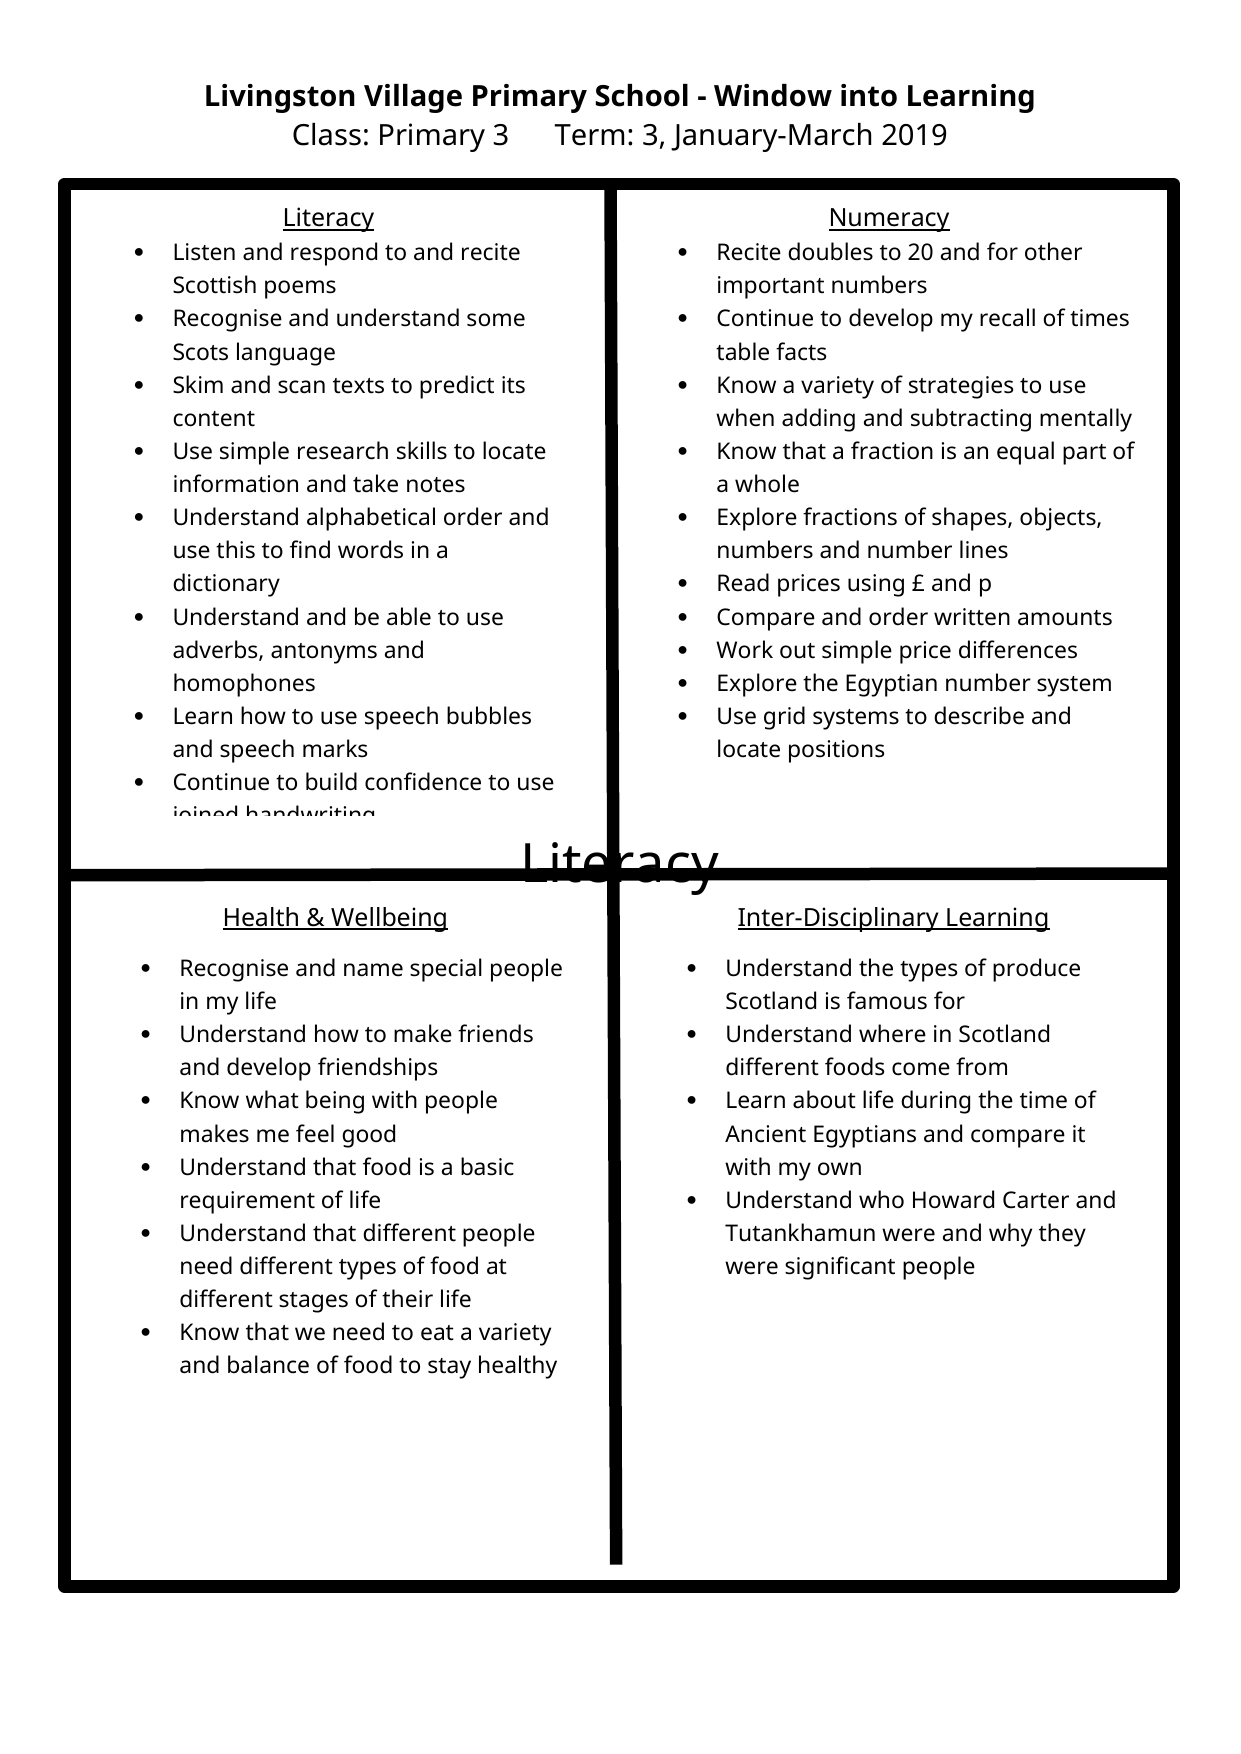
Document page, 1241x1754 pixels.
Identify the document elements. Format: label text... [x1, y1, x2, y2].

text Livingston Village Primary School - Window into Learning [75, 75, 1165, 115]
text Class: Primary 3 Term: 3, January-March 2019 [75, 115, 1165, 154]
